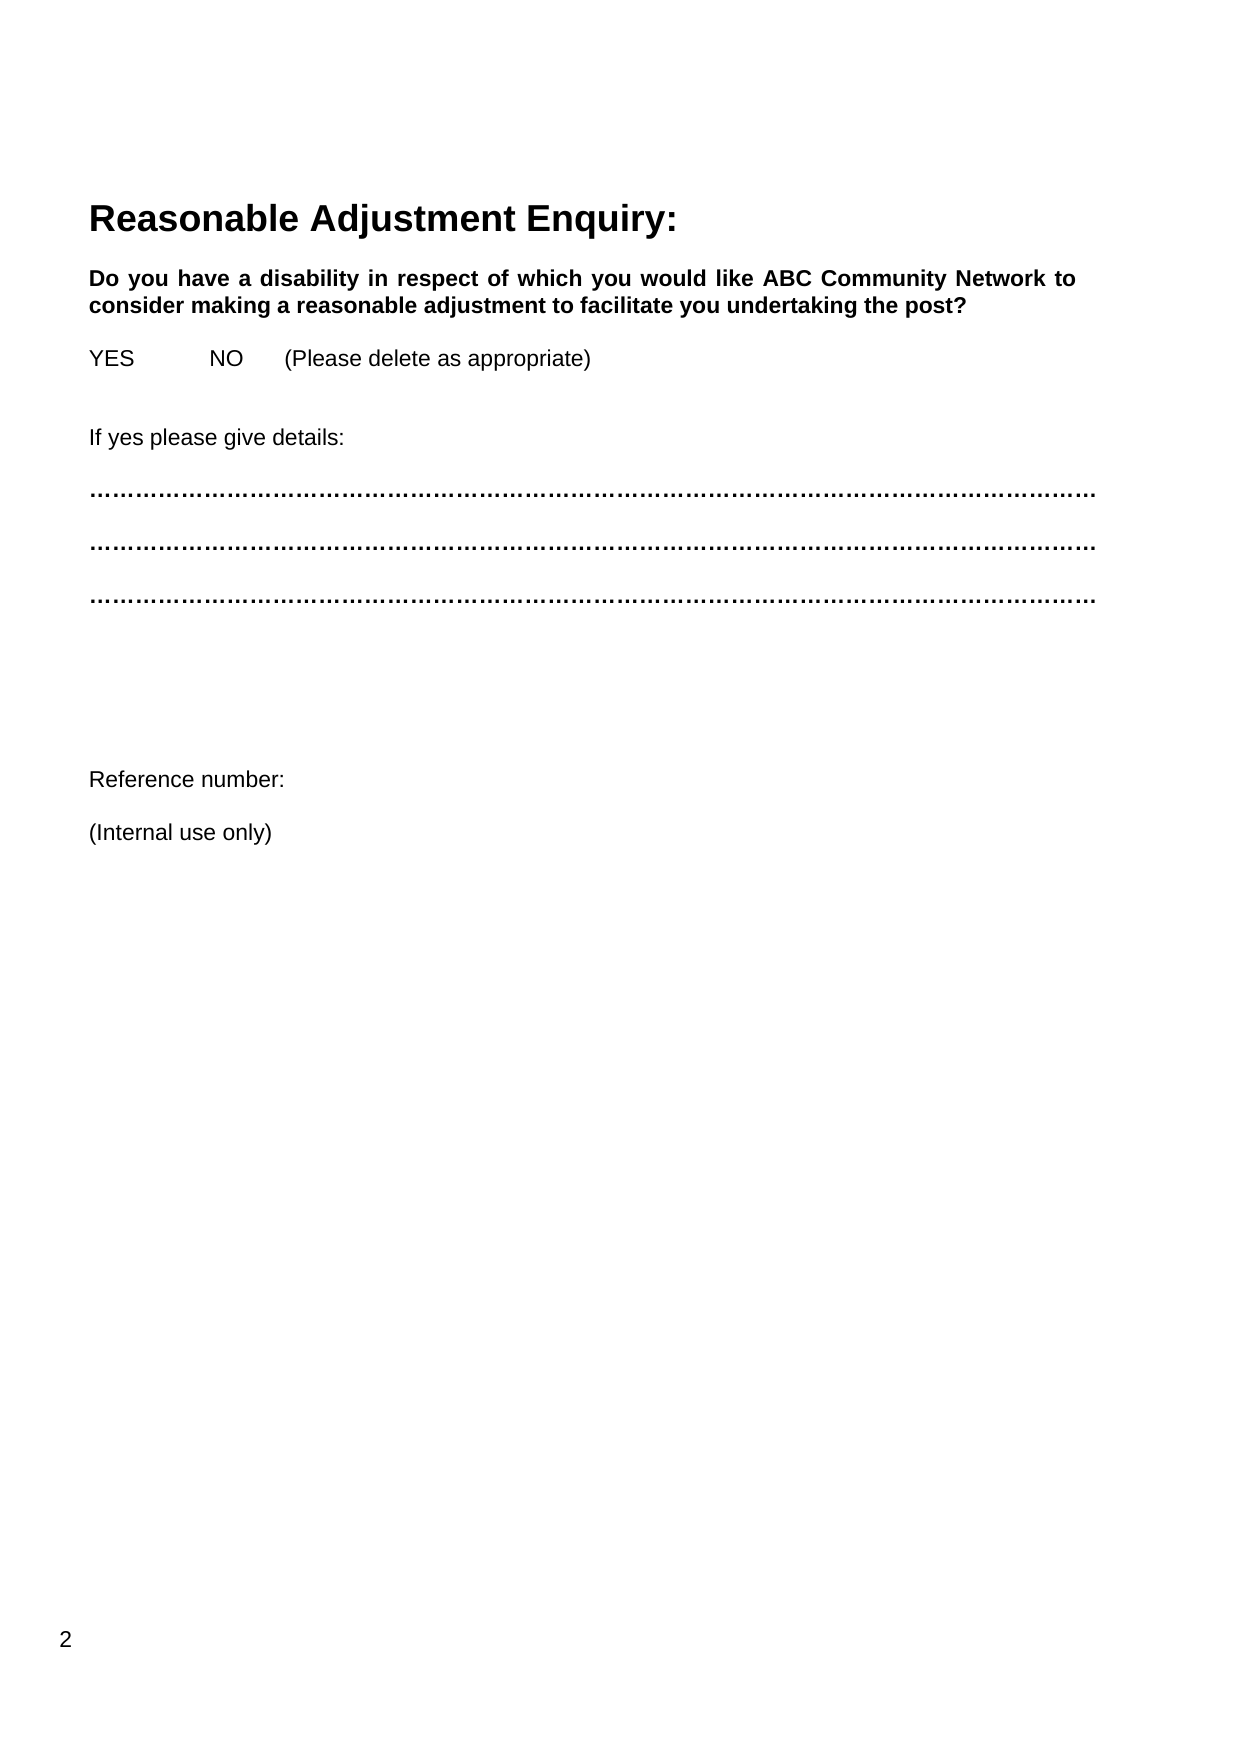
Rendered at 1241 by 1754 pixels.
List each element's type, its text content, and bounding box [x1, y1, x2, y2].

text (Internal use only) [89, 819, 1078, 845]
text Do you have a disability in respect of which you would like ABC Community Network to consider making a reasonable adjustment to facilitate you undertaking the post? [89, 265, 1078, 318]
text …………………………………………………………………………………………………………………… [89, 476, 1122, 503]
text Reasonable Adjustment Enquiry: [89, 196, 1078, 239]
text YES NO (Please delete as appropriate) [89, 344, 1122, 371]
text Reference number: [89, 766, 1078, 792]
text …………………………………………………………………………………………………………………… [89, 529, 1122, 555]
text If yes please give details: [89, 423, 1122, 450]
text …………………………………………………………………………………………………………………… [89, 582, 1122, 608]
